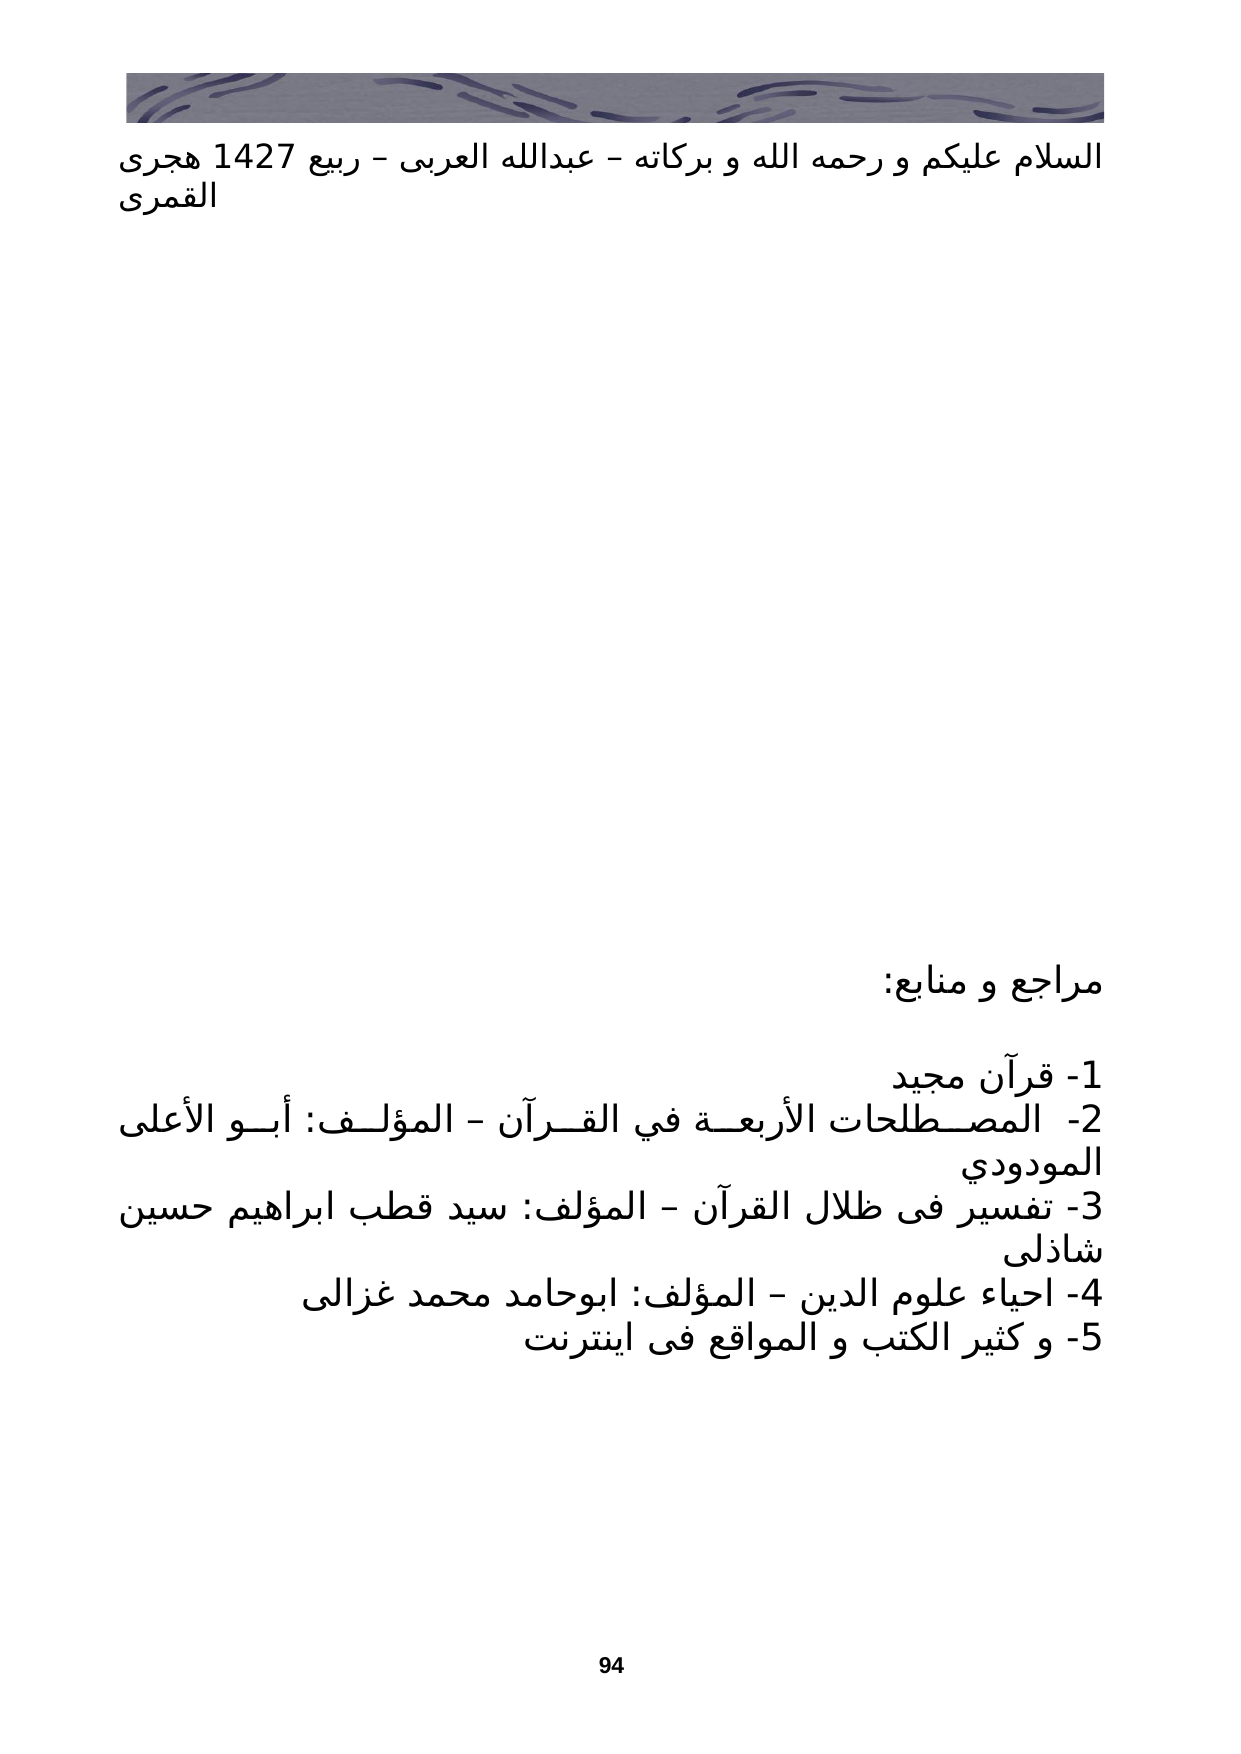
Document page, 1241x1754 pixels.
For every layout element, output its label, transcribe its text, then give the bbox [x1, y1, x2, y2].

text 5- و کثير الکتب و المواقع فی اينترنت [118, 1315, 1104, 1359]
text 2- المصطلحات الأربعة في القرآن – المؤلف: أبو الأعلى المودودي [118, 1097, 1104, 1184]
text مراجع و منابع: [118, 959, 1104, 1002]
text 3- تفسير فی ظلال القرآن – المؤلف: سيد قطب ابراهيم حسين شاذلی [118, 1184, 1104, 1272]
text 4- احياء علوم الدين – المؤلف: ابوحامد محمد غزالی [118, 1272, 1104, 1315]
text السلام عليکم و رحمه الله و برکاته – عبدالله العربی – ربيع 1427 هجری القمری [118, 138, 1104, 215]
text 1- قرآن مجيد [118, 1053, 1104, 1097]
